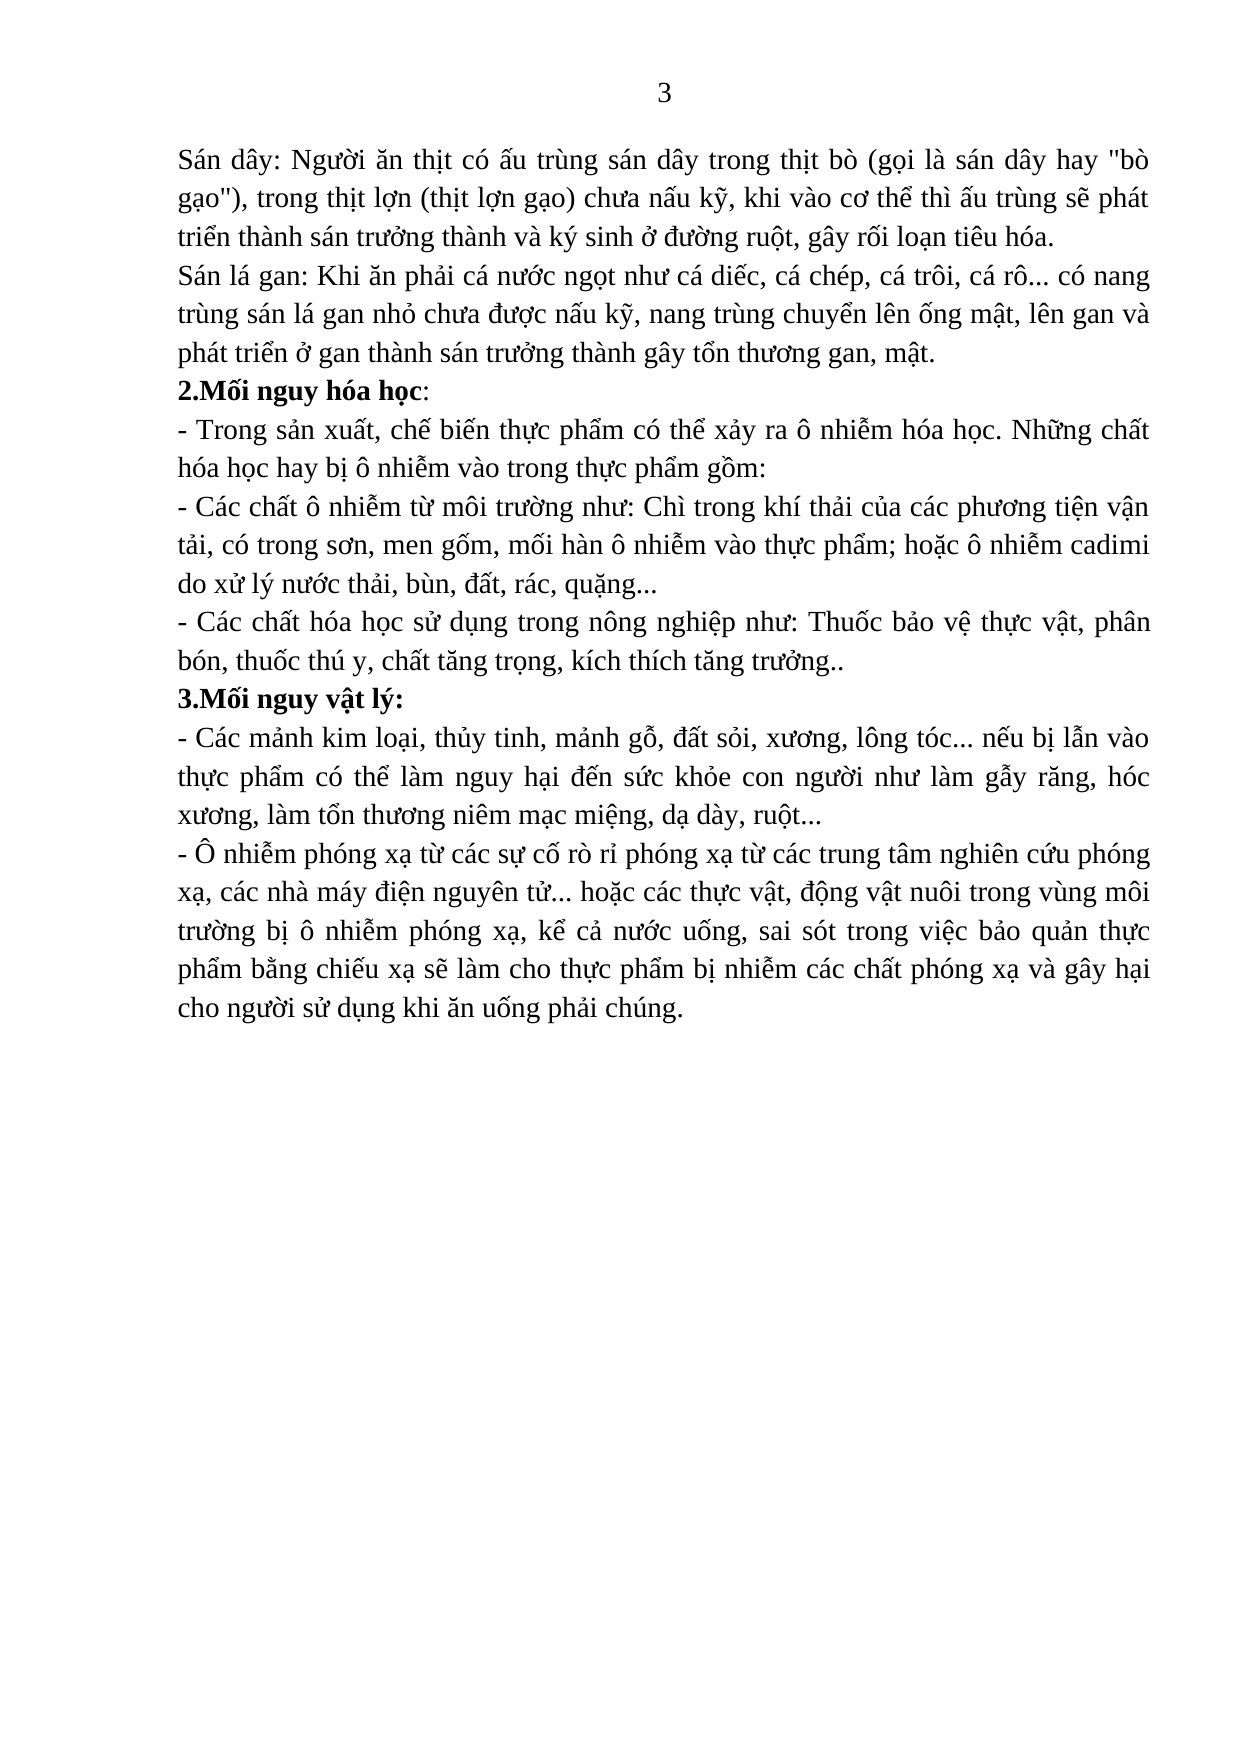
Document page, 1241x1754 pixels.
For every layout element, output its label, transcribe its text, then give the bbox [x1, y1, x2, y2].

text - Các chất hóa học sử dụng trong nông nghiệp như: Thuốc bảo vệ thực vật, phân bón, thuốc thú y, chất tăng trọng, kích thích tăng trưởng.. [177, 604, 1152, 677]
text Sán dây: Người ăn thịt có ấu trùng sán dây trong thịt bò (gọi là sán dây hay "bò gạo"), trong thịt lợn (thịt lợn gạo) chưa nấu kỹ, khi vào cơ thể thì ấu trùng sẽ phát triển thành sán trưởng thành và ký sinh ở đường ruột, gây rối loạn tiêu hóa. [177, 142, 1152, 253]
text - Ô nhiễm phóng xạ từ các sự cố rò rỉ phóng xạ từ các trung tâm nghiên cứu phóng xạ, các nhà máy điện nguyên tử... hoặc các thực vật, động vật nuôi trong vùng môi trường bị ô nhiễm phóng xạ, kể cả nước uống, sai sót trong việc bảo quản thực phẩm bằng chiếu xạ sẽ làm cho thực phẩm bị nhiễm các chất phóng xạ và gây hại cho người sử dụng khi ăn uống phải chúng. [177, 836, 1152, 1023]
text - Các chất ô nhiễm từ môi trường như: Chì trong khí thải của các phương tiện vận tải, có trong sơn, men gốm, mối hàn ô nhiễm vào thực phẩm; hoặc ô nhiễm cadimi do xử lý nước thải, bùn, đất, rác, quặng... [177, 489, 1152, 599]
text 2.Mối nguy hóa học: [177, 373, 1152, 407]
text - Các mảnh kim loại, thủy tinh, mảnh gỗ, đất sỏi, xương, lông tóc... nếu bị lẫn vào thực phẩm có thể làm nguy hại đến sức khỏe con người như làm gẫy răng, hóc xương, làm tổn thương niêm mạc miệng, dạ dày, ruột... [177, 720, 1152, 831]
text 3.Mối nguy vật lý: [177, 682, 1152, 715]
text Sán lá gan: Khi ăn phải cá nước ngọt như cá diếc, cá chép, cá trôi, cá rô... có nang trùng sán lá gan nhỏ chưa được nấu kỹ, nang trùng chuyển lên ống mật, lên gan và phát triển ở gan thành sán trưởng thành gây tổn thương gan, mật. [177, 258, 1152, 368]
text - Trong sản xuất, chế biến thực phẩm có thể xảy ra ô nhiễm hóa học. Những chất hóa học hay bị ô nhiễm vào trong thực phẩm gồm: [177, 412, 1152, 484]
